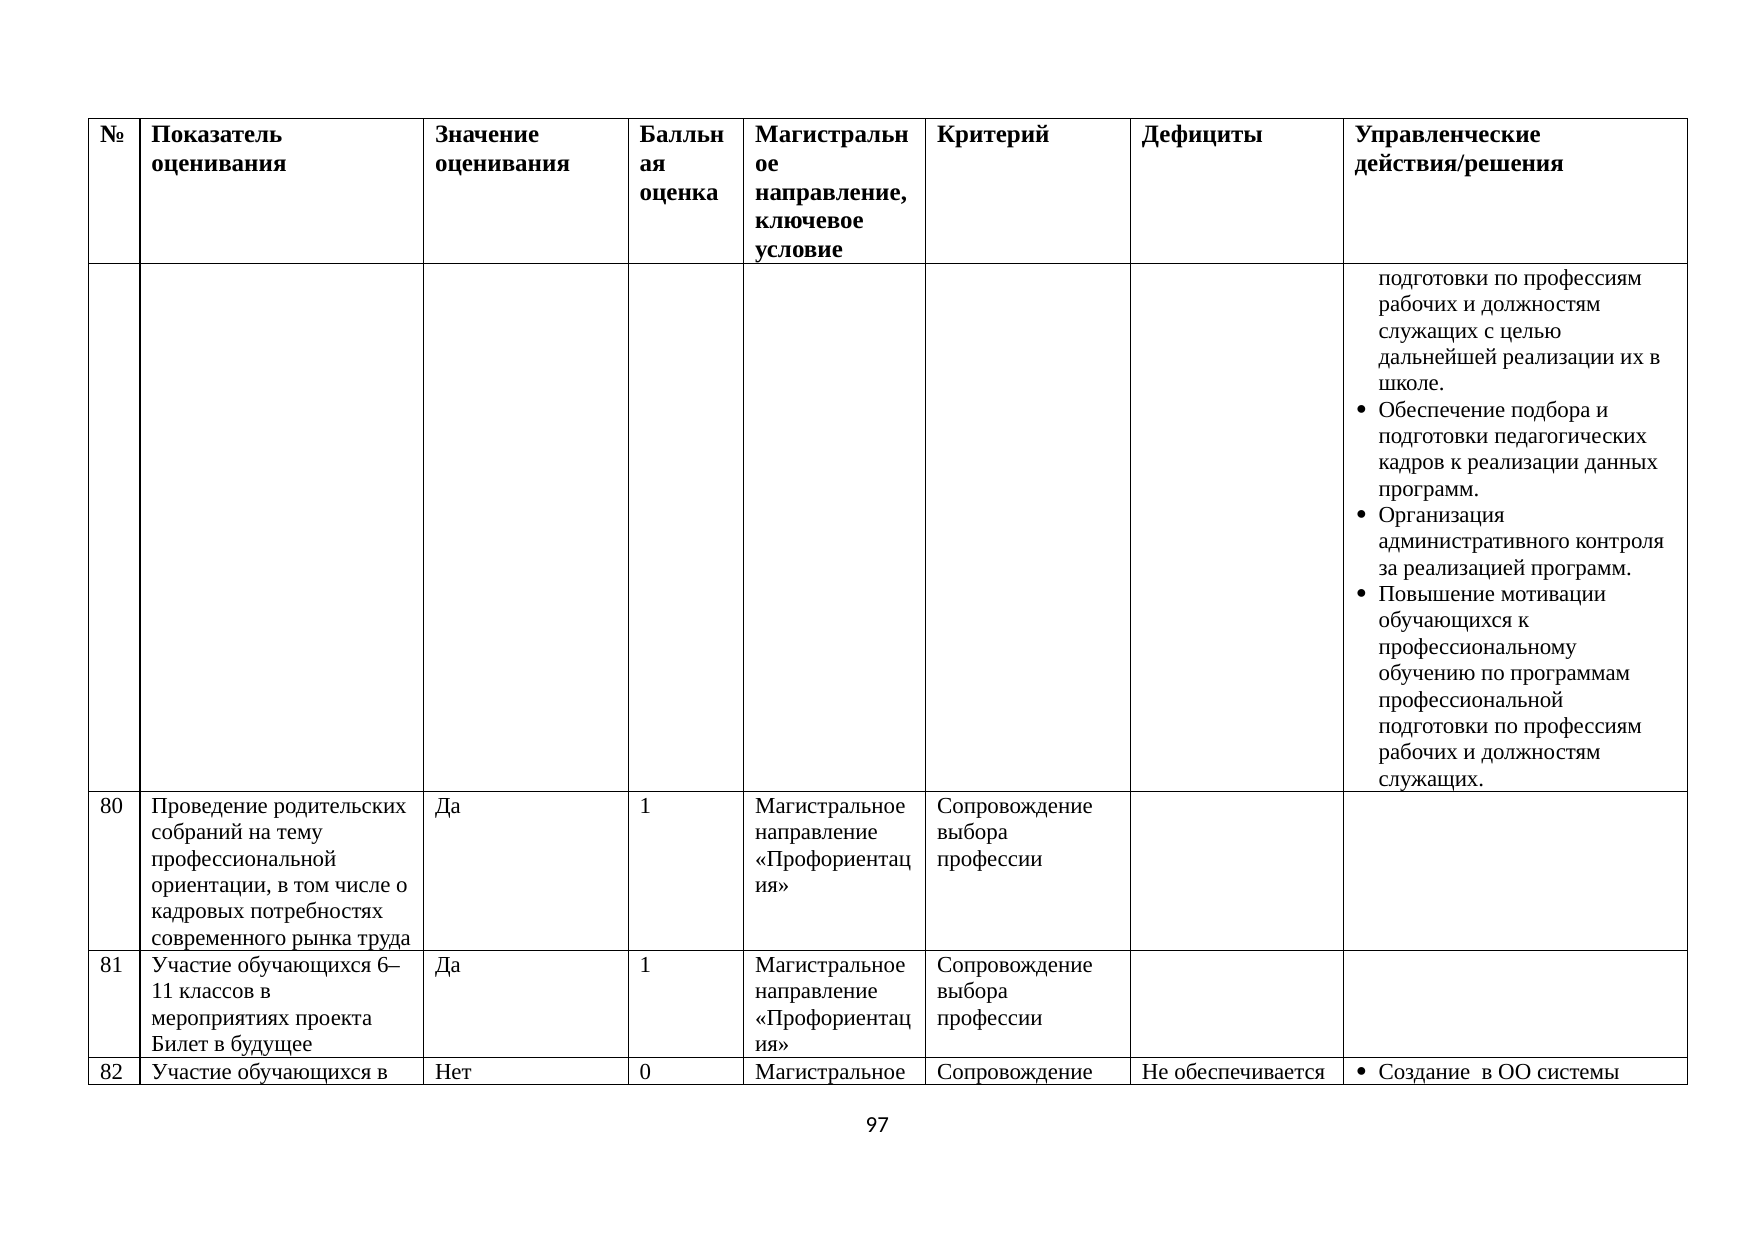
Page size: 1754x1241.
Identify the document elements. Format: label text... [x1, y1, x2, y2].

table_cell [141, 1058, 423, 1084]
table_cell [744, 1058, 925, 1084]
table_cell Сопровождение выбора профессии [926, 1058, 1130, 1084]
table_cell [1344, 951, 1687, 1057]
table_header Значение оценивания [424, 119, 628, 263]
table_header Магистральное направление, ключевое условие [744, 119, 925, 263]
table_cell Участие обучающихся 6‒11 классов в мероприятиях проекта Билет в будущее [141, 951, 423, 1057]
table_cell [1131, 792, 1343, 950]
table_header Балльная оценка [629, 119, 743, 263]
table_header Критерий [926, 119, 1130, 263]
table_cell 80 [89, 792, 139, 950]
table_cell Сопровождение выбора профессии [926, 792, 1130, 950]
table_header Управленческие действия/решения [1344, 119, 1687, 263]
table_header № [89, 119, 139, 263]
table_cell [1131, 951, 1343, 1057]
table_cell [1131, 1058, 1343, 1084]
table_cell Магистральное направление «Профориентация» [744, 792, 925, 950]
table_cell 1 [629, 792, 743, 950]
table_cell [1344, 264, 1687, 791]
table_cell [1344, 792, 1687, 950]
table_cell Проведение родительских собраний на тему профессиональной ориентации, в том числе о кадровых потребностях современного рынка труда [141, 792, 423, 950]
table_cell 1 [629, 951, 743, 1057]
table_cell 81 [89, 951, 139, 1057]
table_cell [1131, 264, 1343, 791]
table_header Показатель оценивания [141, 119, 423, 263]
table_cell 82 [89, 1058, 139, 1084]
table_cell Сопровождение выбора профессии [926, 951, 1130, 1057]
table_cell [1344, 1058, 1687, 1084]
table_header Дефициты [1131, 119, 1343, 263]
table_cell 0 [629, 1058, 743, 1084]
table_cell Да [424, 951, 628, 1057]
table_cell Магистральное направление «Профориентация» [744, 951, 925, 1057]
table_cell Да [424, 792, 628, 950]
table_cell Нет [424, 1058, 628, 1084]
